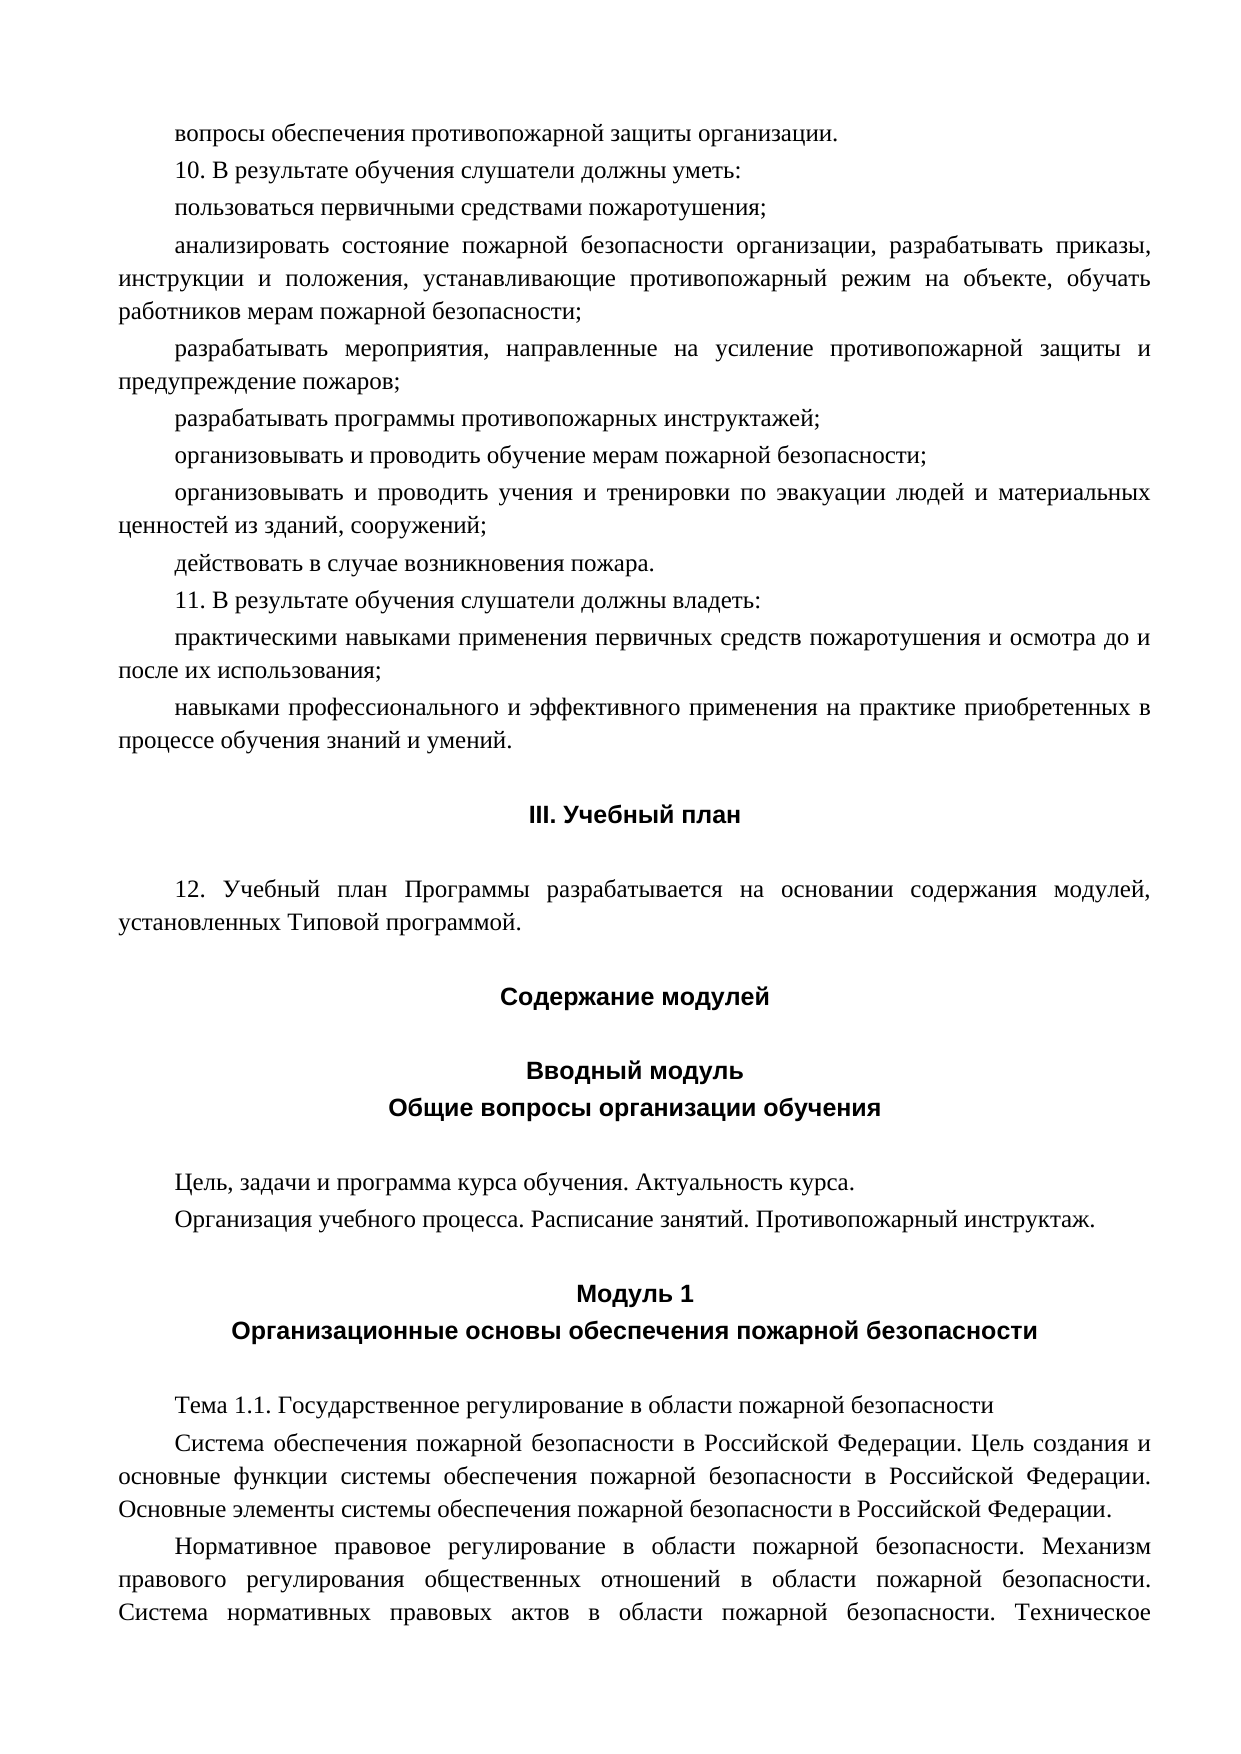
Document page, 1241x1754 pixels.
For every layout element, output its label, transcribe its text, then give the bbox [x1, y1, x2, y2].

text практическими навыками применения первичных средств пожаротушения и осмотра до и после их использования; [118, 622, 1152, 684]
title Вводный модуль [118, 1056, 1152, 1084]
text анализировать состояние пожарной безопасности организации, разрабатывать приказы, инструкции и положения, устанавливающие противопожарный режим на объекте, обучать работников мерам пожарной безопасности; [118, 230, 1152, 324]
text 11. В результате обучения слушатели должны владеть: [118, 585, 1152, 614]
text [118, 1531, 1152, 1626]
text навыками профессионального и эффективного применения на практике приобретенных в процессе обучения знаний и умений. [118, 692, 1152, 754]
title Модуль 1 [118, 1279, 1152, 1308]
text организовывать и проводить обучение мерам пожарной безопасности; [118, 440, 1152, 469]
text Цель, задачи и программа курса обучения. Актуальность курса. [118, 1167, 1152, 1196]
text Тема 1.1. Государственное регулирование в области пожарной безопасности [118, 1391, 1152, 1419]
title Содержание модулей [118, 981, 1152, 1010]
title Организационные основы обеспечения пожарной безопасности [118, 1316, 1152, 1345]
text Организация учебного процесса. Расписание занятий. Противопожарный инструктаж. [118, 1204, 1152, 1233]
text пользоваться первичными средствами пожаротушения; [118, 192, 1152, 221]
text 10. В результате обучения слушатели должны уметь: [118, 155, 1152, 184]
text 12. Учебный план Программы разрабатывается на основании содержания модулей, установленных Типовой программой. [118, 874, 1152, 936]
text вопросы обеспечения противопожарной защиты организации. [118, 118, 1152, 147]
title Общие вопросы организации обучения [118, 1093, 1152, 1122]
text действовать в случае возникновения пожара. [118, 548, 1152, 576]
text организовывать и проводить учения и тренировки по эвакуации людей и материальных ценностей из зданий, сооружений; [118, 477, 1152, 539]
text разрабатывать мероприятия, направленные на усиление противопожарной защиты и предупреждение пожаров; [118, 333, 1152, 395]
text Система обеспечения пожарной безопасности в Российской Федерации. Цель создания и основные функции системы обеспечения пожарной безопасности в Российской Федерации. Основные элементы системы обеспечения пожарной безопасности в Российской Федерации. [118, 1428, 1152, 1522]
title III. Учебный план [118, 800, 1152, 828]
text разрабатывать программы противопожарных инструктажей; [118, 403, 1152, 432]
